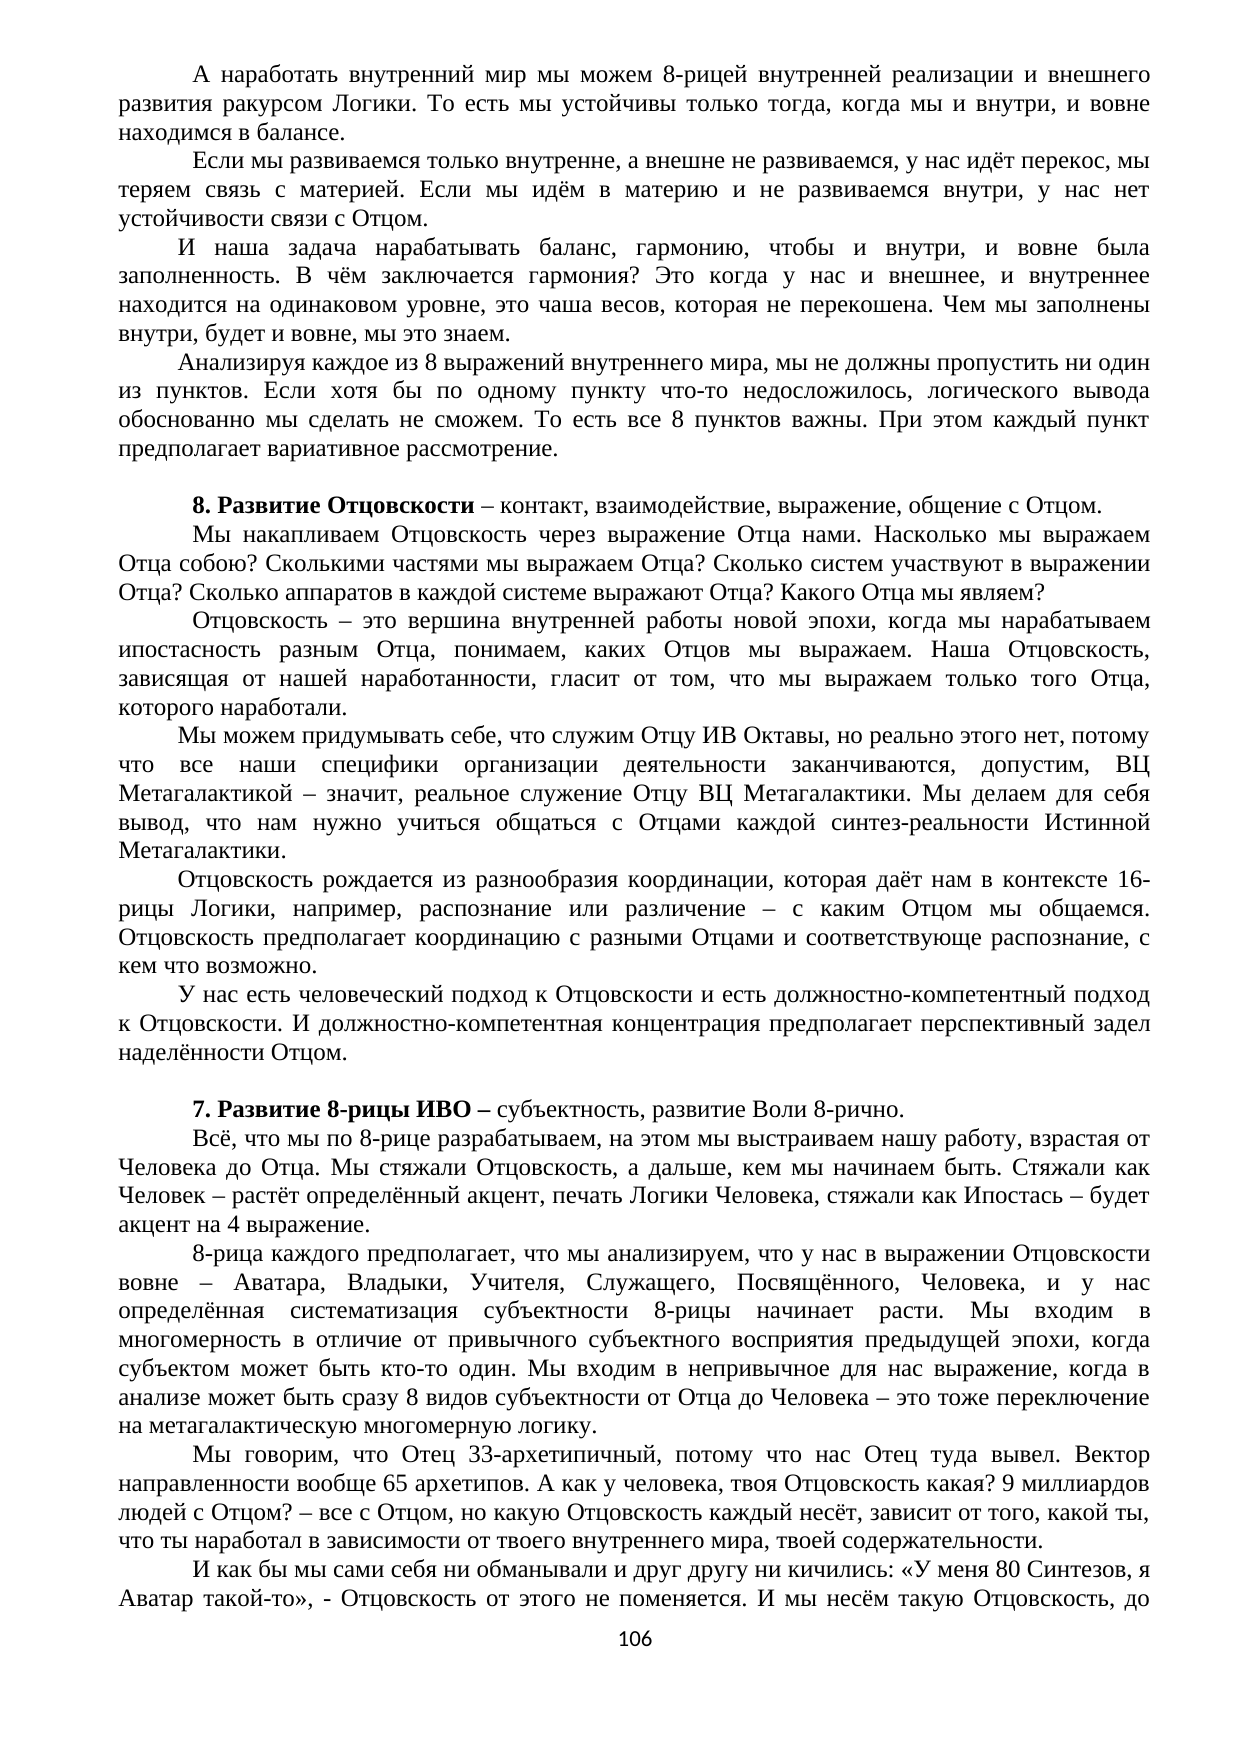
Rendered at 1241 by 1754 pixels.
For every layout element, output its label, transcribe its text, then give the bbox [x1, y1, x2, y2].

text Мы накапливаем Отцовскость через выражение Отца нами. Насколько мы выражаем Отца собою? Сколькими частями мы выражаем Отца? Сколько систем участвуют в выражении Отца? Сколько аппаратов в каждой системе выражают Отца? Какого Отца мы являем? [118, 519, 1152, 605]
text Отцовскость рождается из разнообразия координации, которая даёт нам в контексте 16-рицы Логики, например, распознание или различение – с каким Отцом мы общаемся. Отцовскость предполагает координацию с разными Отцами и соответствующе распознание, с кем что возможно. [118, 864, 1152, 979]
text Если мы развиваемся только внутренне, а внешне не развиваемся, у нас идёт перекос, мы теряем связь с материей. Если мы идём в материю и не развиваемся внутри, у нас нет устойчивости связи с Отцом. [118, 145, 1152, 232]
text 8. Развитие Отцовскости – контакт, взаимодействие, выражение, общение с Отцом. [118, 490, 1152, 519]
text Мы говорим, что Отец 33-архетипичный, потому что нас Отец туда вывел. Вектор направленности вообще 65 архетипов. А как у человека, твоя Отцовскость какая? 9 миллиардов людей с Отцом? – все с Отцом, но какую Отцовскость каждый несёт, зависит от того, какой ты, что ты наработал в зависимости от твоего внутреннего мира, твоей содержательности. [118, 1439, 1152, 1554]
text Анализируя каждое из 8 выражений внутреннего мира, мы не должны пропустить ни один из пунктов. Если хотя бы по одному пункту что-то недосложилось, логического вывода обоснованно мы сделать не сможем. То есть все 8 пунктов важны. При этом каждый пункт предполагает вариативное рассмотрение. [118, 347, 1152, 462]
text 8-рица каждого предполагает, что мы анализируем, что у нас в выражении Отцовскости вовне – Аватара, Владыки, Учителя, Служащего, Посвящённого, Человека, и у нас определённая систематизация субъектности 8-рицы начинает расти. Мы входим в многомерность в отличие от привычного субъектного восприятия предыдущей эпохи, когда субъектом может быть кто-то один. Мы входим в непривычное для нас выражение, когда в анализе может быть сразу 8 видов субъектности от Отца до Человека – это тоже переключение на метагалактическую многомерную логику. [118, 1238, 1152, 1439]
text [118, 1554, 1152, 1612]
text 7. Развитие 8-рицы ИВО – субъектность, развитие Воли 8-рично. [118, 1094, 1152, 1123]
text Всё, что мы по 8-рице разрабатываем, на этом мы выстраиваем нашу работу, взрастая от Человека до Отца. Мы стяжали Отцовскость, а дальше, кем мы начинаем быть. Стяжали как Человек – растёт определённый акцент, печать Логики Человека, стяжали как Ипостась – будет акцент на 4 выражение. [118, 1123, 1152, 1238]
text У нас есть человеческий подход к Отцовскости и есть должностно-компетентный подход к Отцовскости. И должностно-компетентная концентрация предполагает перспективный задел наделённости Отцом. [118, 979, 1152, 1065]
text А наработать внутренний мир мы можем 8-рицей внутренней реализации и внешнего развития ракурсом Логики. То есть мы устойчивы только тогда, когда мы и внутри, и вовне находимся в балансе. [118, 59, 1152, 145]
text Отцовскость – это вершина внутренней работы новой эпохи, когда мы нарабатываем ипостасность разным Отца, понимаем, каких Отцов мы выражаем. Наша Отцовскость, зависящая от нашей наработанности, гласит от том, что мы выражаем только того Отца, которого наработали. [118, 605, 1152, 720]
text Мы можем придумывать себе, что служим Отцу ИВ Октавы, но реально этого нет, потому что все наши специфики организации деятельности заканчиваются, допустим, ВЦ Метагалактикой – значит, реальное служение Отцу ВЦ Метагалактики. Мы делаем для себя вывод, что нам нужно учиться общаться с Отцами каждой синтез-реальности Истинной Метагалактики. [118, 720, 1152, 864]
text И наша задача нарабатывать баланс, гармонию, чтобы и внутри, и вовне была заполненность. В чём заключается гармония? Это когда у нас и внешнее, и внутреннее находится на одинаковом уровне, это чаша весов, которая не перекошена. Чем мы заполнены внутри, будет и вовне, мы это знаем. [118, 232, 1152, 347]
